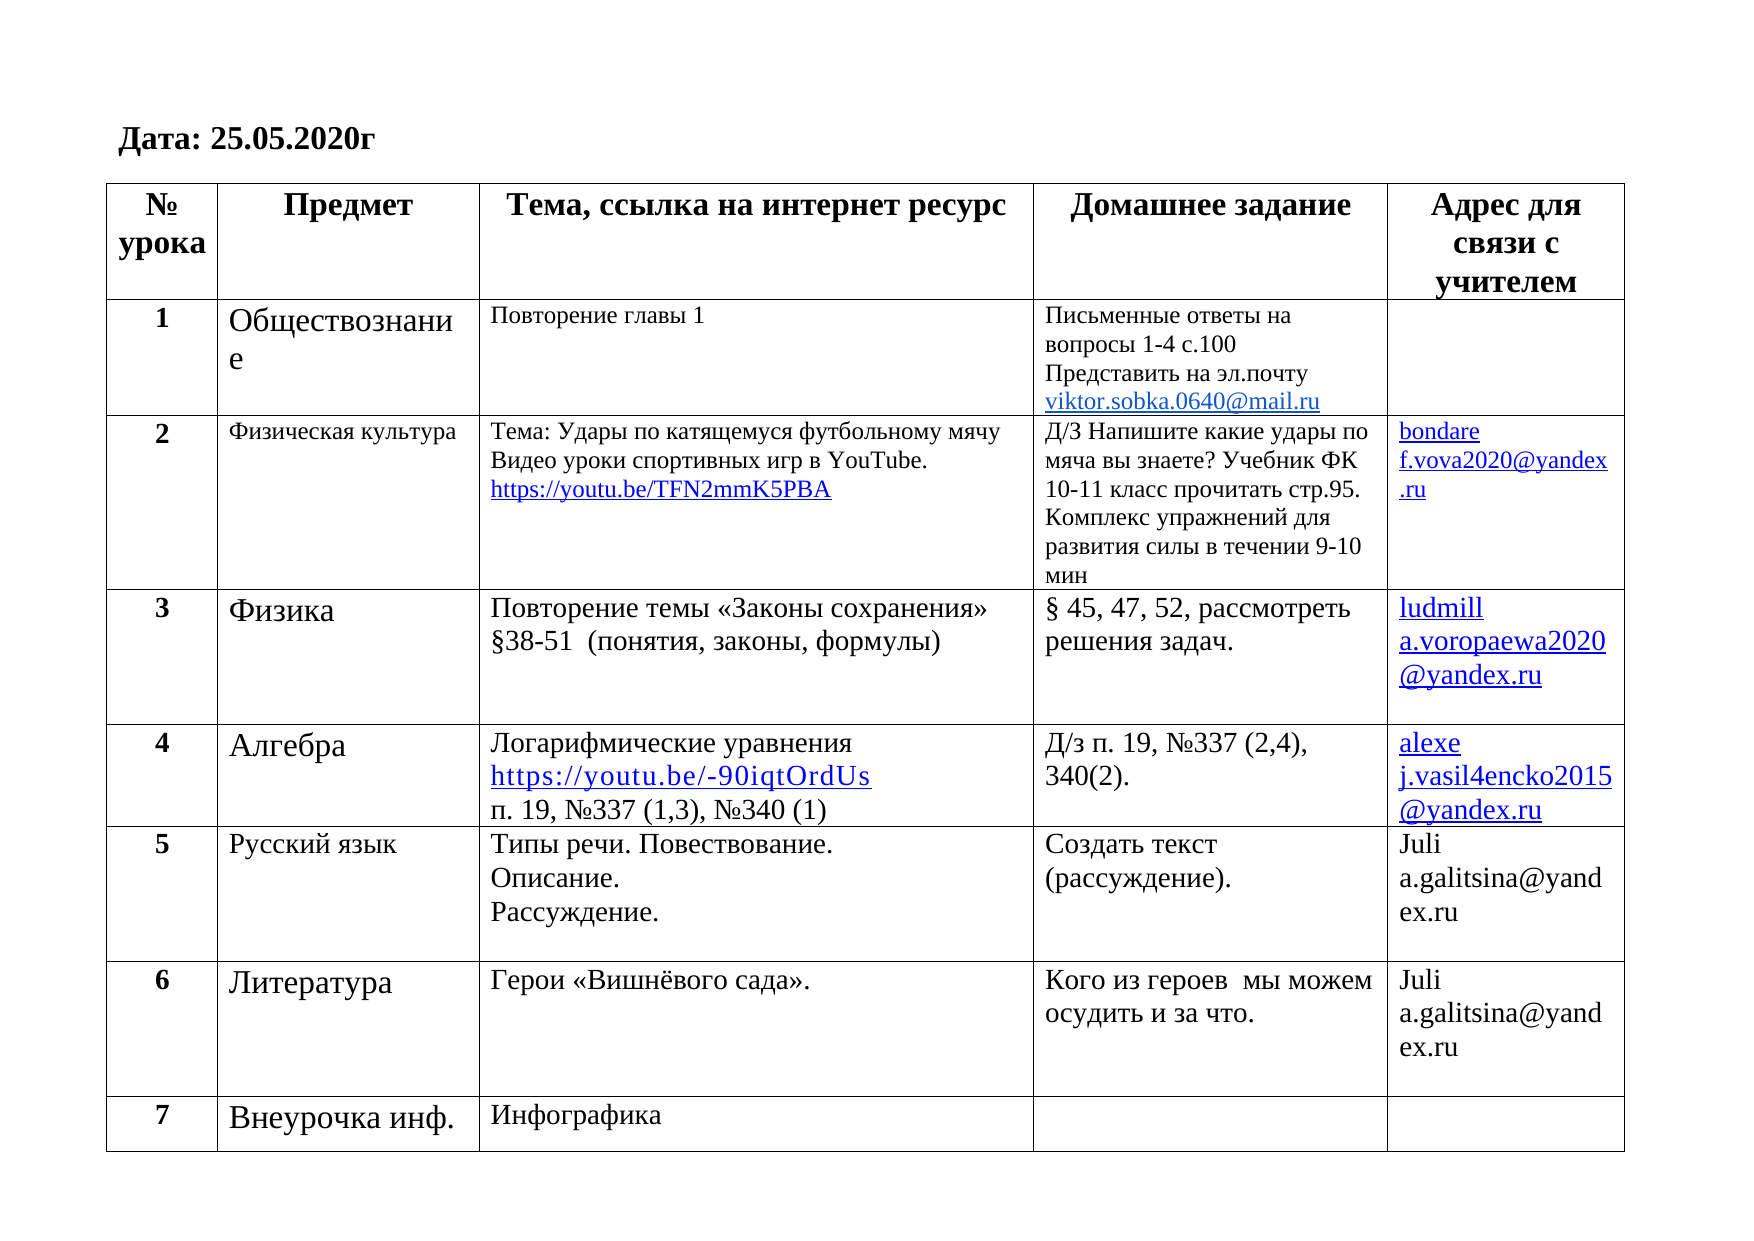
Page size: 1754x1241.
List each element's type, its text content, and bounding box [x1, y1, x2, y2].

table_header Адрес для связи с учителем [1388, 184, 1624, 299]
table_cell [1388, 1097, 1624, 1151]
table_cell 2 [107, 416, 217, 589]
table_cell Типы речи. Повествование. Описание. Рассуждение. [480, 827, 1033, 961]
table_cell Julia.galitsina@yandex.ru [1388, 962, 1624, 1096]
table_cell 6 [107, 962, 217, 1096]
table_cell Алгебра [218, 725, 479, 826]
table_cell 1 [107, 300, 217, 415]
table_cell § 45, 47, 52, рассмотреть решения задач. [1034, 590, 1387, 724]
table_cell Создать текст (рассуждение). [1034, 827, 1387, 961]
table_cell Литература [218, 962, 479, 1096]
table_cell Физика [218, 590, 479, 724]
table_header Домашнее задание [1034, 184, 1387, 299]
table_cell [1388, 300, 1624, 415]
table_cell ludmilla.voropaewa2020@yandex.ru [1388, 590, 1624, 724]
table_cell alexej.vasil4encko2015@yandex.ru [1388, 725, 1624, 826]
table_cell Тема: Удары по катящемуся футбольному мячу Видео уроки спортивных игр в YouTube. https://youtu.be/TFN2mmK5PBA [480, 416, 1033, 589]
table_header № урока [107, 184, 217, 299]
table_cell 4 [107, 725, 217, 826]
table_cell bondaref.vova2020@yandex.ru [1388, 416, 1624, 589]
table_cell Кого из героев мы можем осудить и за что. [1034, 962, 1387, 1096]
table_cell 3 [107, 590, 217, 724]
table_header Предмет [218, 184, 479, 299]
text Дата: 25.05.2020г [118, 118, 1636, 157]
table_cell Русский язык [218, 827, 479, 961]
table_cell Обществознание [218, 300, 479, 415]
table_cell Внеурочка инф. [218, 1097, 479, 1151]
table_cell Герои «Вишнёвого сада». [480, 962, 1033, 1096]
table_cell 5 [107, 827, 217, 961]
table_cell Повторение главы 1 [480, 300, 1033, 415]
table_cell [480, 1097, 1033, 1151]
table_cell Д/З Напишите какие удары по мяча вы знаете? Учебник ФК 10-11 класс прочитать стр.95. Комплекс упражнений для развития силы в течении 9-10 мин [1034, 416, 1387, 589]
table_cell [1034, 1097, 1387, 1151]
table_cell Julia.galitsina@yandex.ru [1388, 827, 1624, 961]
table_cell Повторение темы «Законы сохранения» §38-51 (понятия, законы, формулы) [480, 590, 1033, 724]
table_cell Письменные ответы на вопросы 1-4 с.100 Представить на эл.почту viktor.sobka.0640@mail.ru [1034, 300, 1387, 415]
table_cell Логарифмические уравнения https://youtu.be/-90iqtOrdUs п. 19, №337 (1,3), №340 (1) [480, 725, 1033, 826]
table_cell Д/з п. 19, №337 (2,4), 340(2). [1034, 725, 1387, 826]
table_cell Физическая культура [218, 416, 479, 589]
table_cell 7 [107, 1097, 217, 1151]
table_header Тема, ссылка на интернет ресурс [480, 184, 1033, 299]
